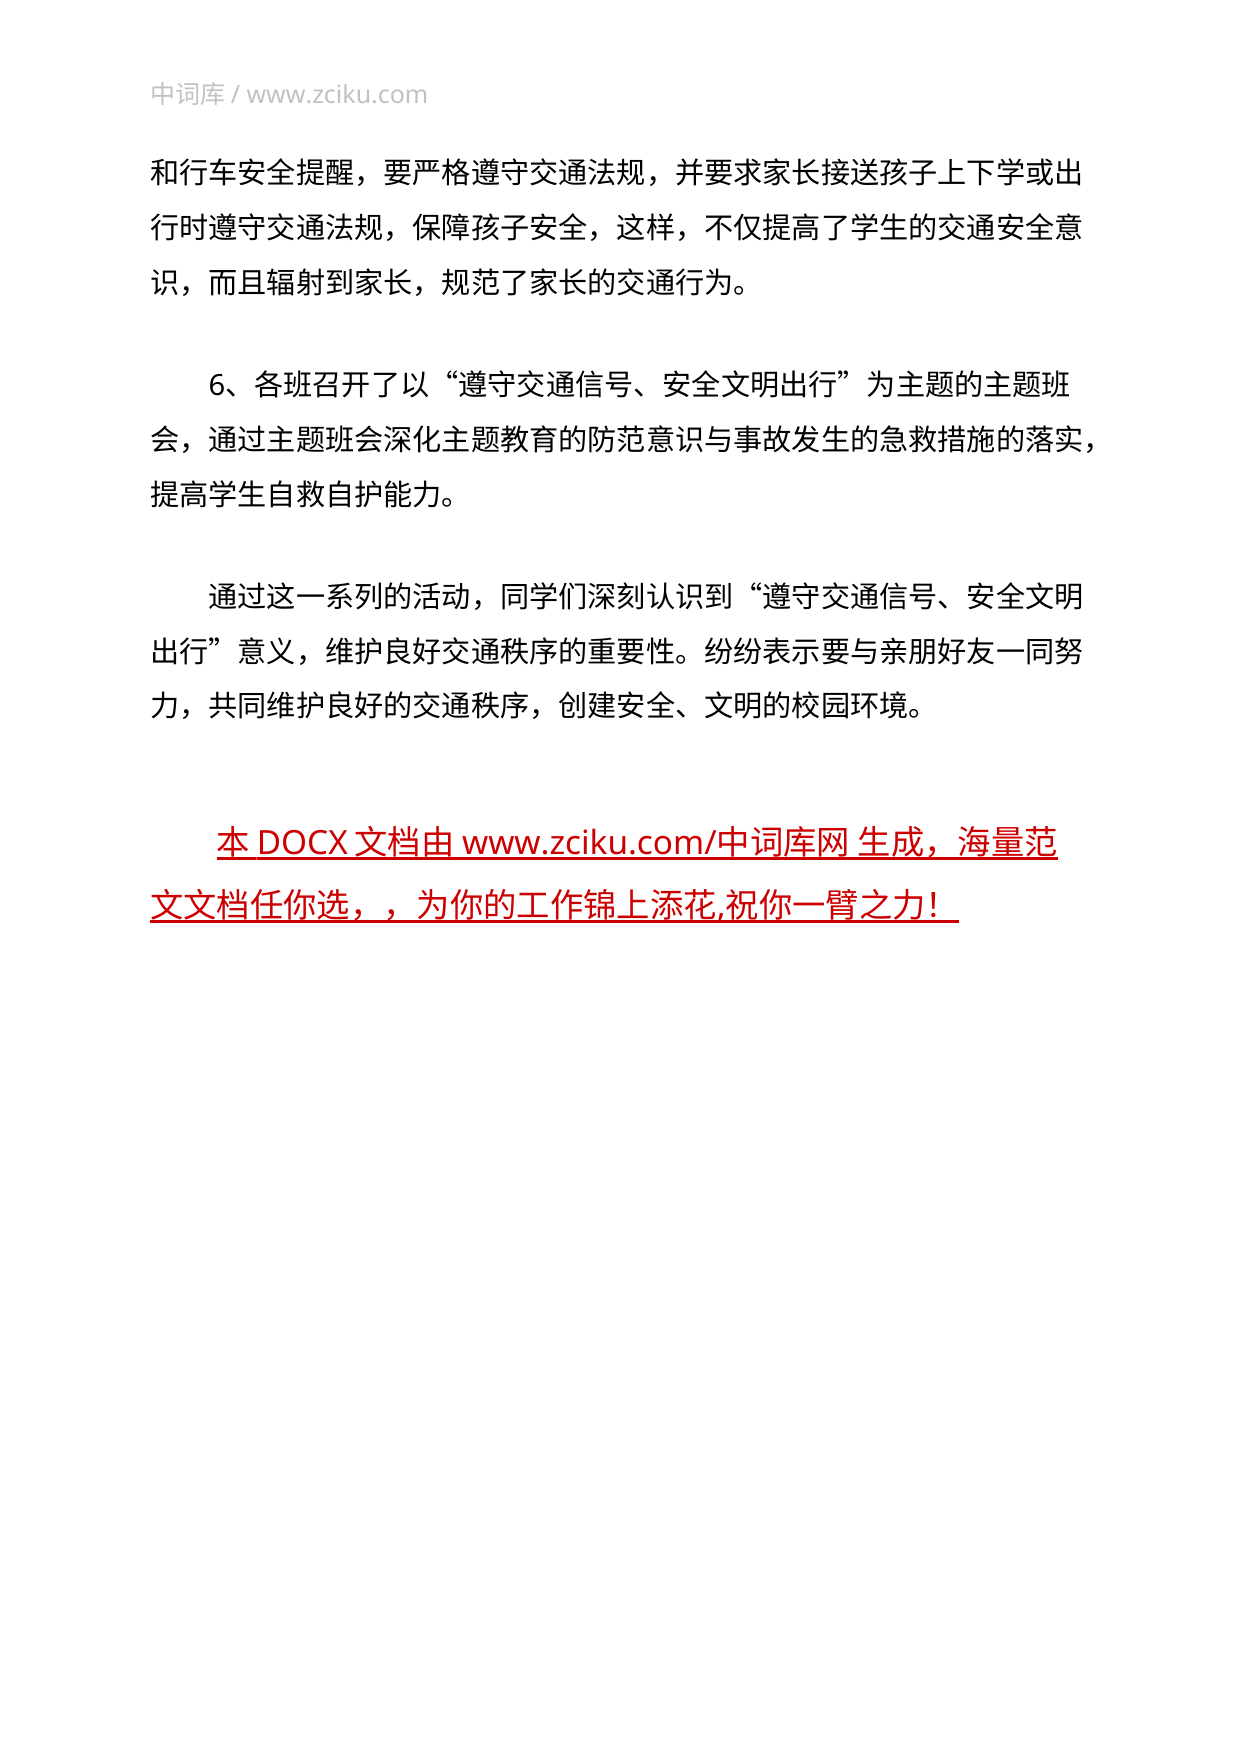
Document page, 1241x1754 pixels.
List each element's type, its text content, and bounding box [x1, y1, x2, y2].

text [150, 150, 1090, 302]
text 6、各班召开了以“遵守交通信号、安全文明出行”为主题的主题班会，通过主题班会深化主题教育的防范意识与事故发生的急救措施的落实，提高学生自救自护能力。 [150, 362, 1090, 514]
text 通过这一系列的活动，同学们深刻认识到“遵守交通信号、安全文明出行”意义，维护良好交通秩序的重要性。纷纷表示要与亲朋好友一同努力，共同维护良好的交通秩序，创建安全、文明的校园环境。 [150, 573, 1090, 725]
text 本DOCX文档由 www.zciku.com/中词库网 生成，海量范文文档任你选，，为你的工作锦上添花,祝你一臂之力！ [150, 816, 1090, 927]
